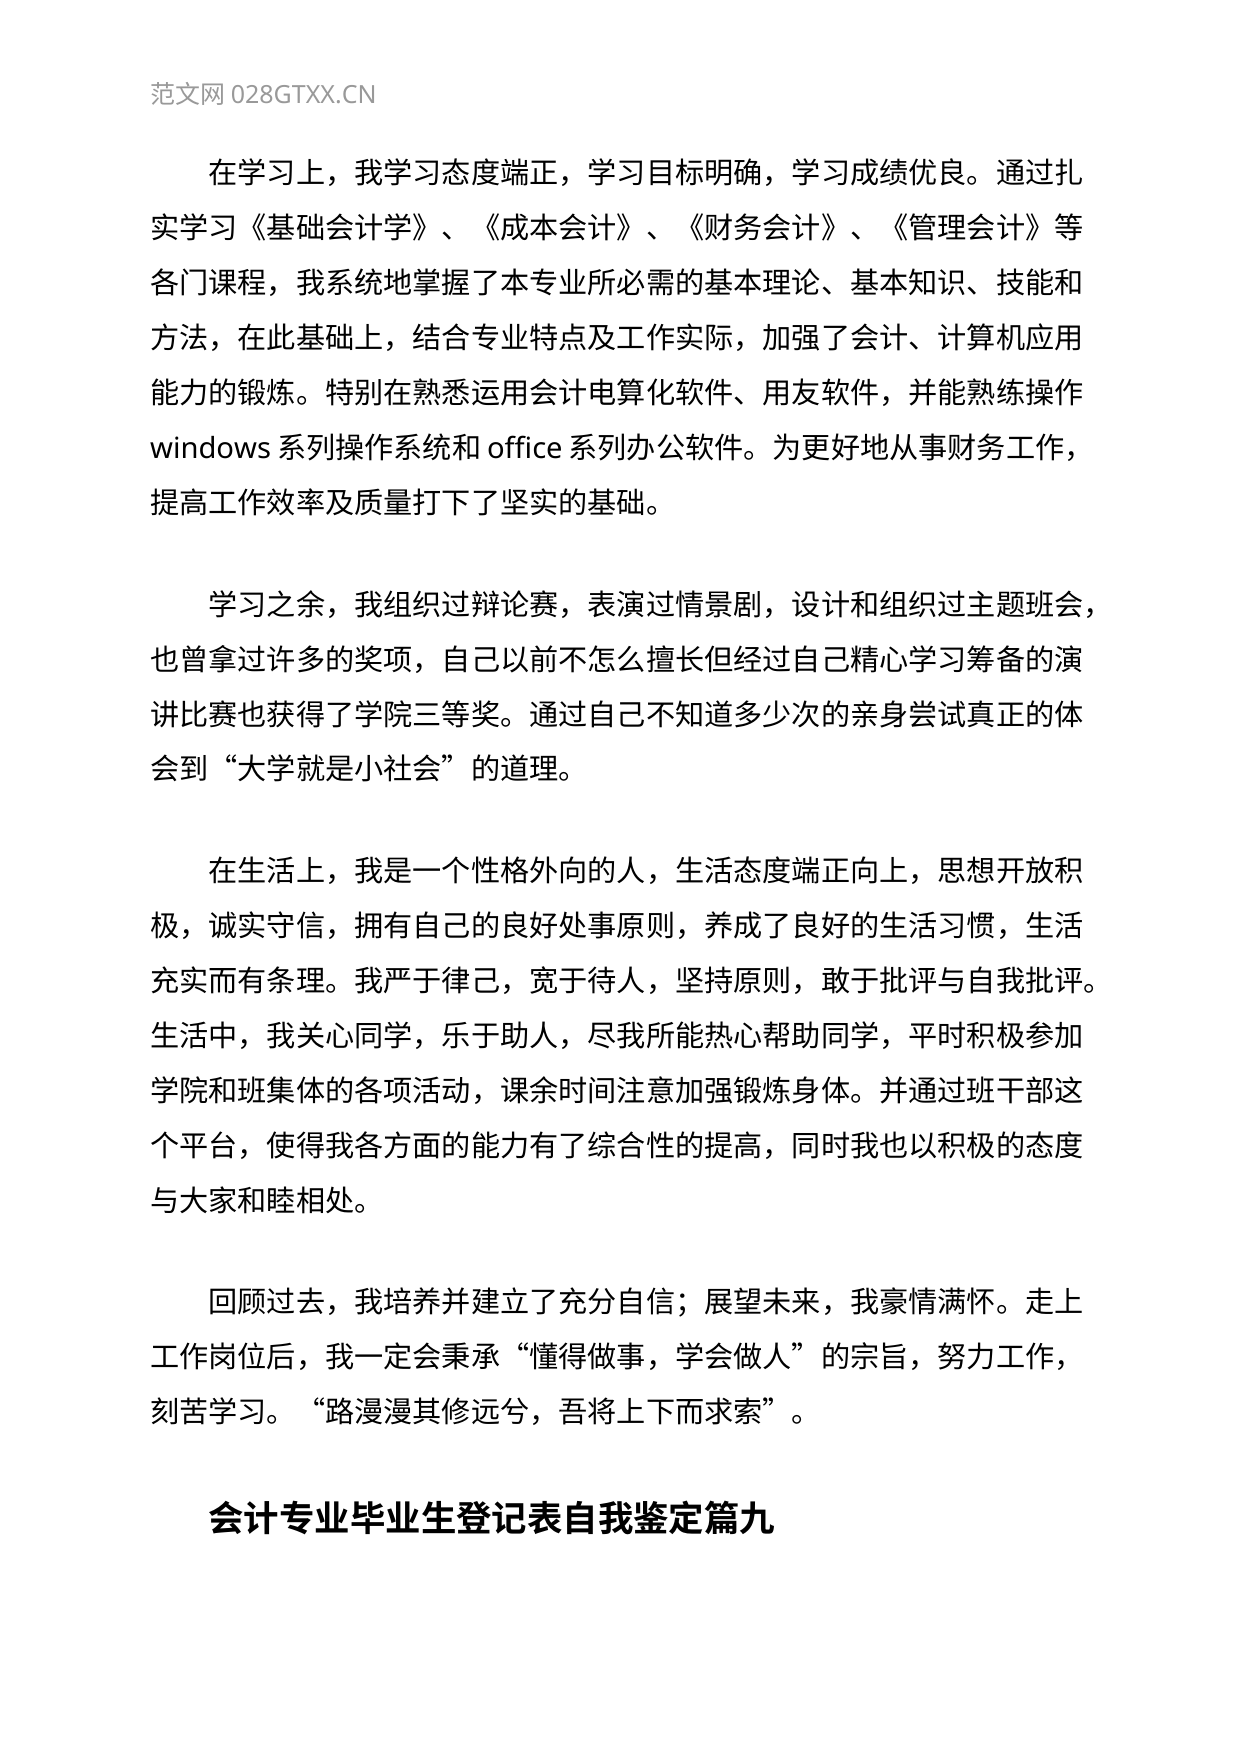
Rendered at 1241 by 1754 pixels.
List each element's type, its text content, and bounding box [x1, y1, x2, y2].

text 在生活上，我是一个性格外向的人，生活态度端正向上，思想开放积极，诚实守信，拥有自己的良好处事原则，养成了良好的生活习惯，生活充实而有条理。我严于律己，宽于待人，坚持原则，敢于批评与自我批评。生活中，我关心同学，乐于助人，尽我所能热心帮助同学，平时积极参加学院和班集体的各项活动，课余时间注意加强锻炼身体。并通过班干部这个平台，使得我各方面的能力有了综合性的提高，同时我也以积极的态度与大家和睦相处。 [150, 848, 1090, 1219]
text 会计专业毕业生登记表自我鉴定篇九 [150, 1490, 1090, 1542]
text 在学习上，我学习态度端正，学习目标明确，学习成绩优良。通过扎实学习《基础会计学》、《成本会计》、《财务会计》、《管理会计》等各门课程，我系统地掌握了本专业所必需的基本理论、基本知识、技能和方法，在此基础上，结合专业特点及工作实际，加强了会计、计算机应用能力的锻炼。特别在熟悉运用会计电算化软件、用友软件，并能熟练操作windows系列操作系统和office系列办公软件。为更好地从事财务工作，提高工作效率及质量打下了坚实的基础。 [150, 150, 1090, 522]
text 回顾过去，我培养并建立了充分自信；展望未来，我豪情满怀。走上工作岗位后，我一定会秉承“懂得做事，学会做人”的宗旨，努力工作，刻苦学习。“路漫漫其修远兮，吾将上下而求索”。 [150, 1279, 1090, 1431]
text 学习之余，我组织过辩论赛，表演过情景剧，设计和组织过主题班会，也曾拿过许多的奖项，自己以前不怎么擅长但经过自己精心学习筹备的演讲比赛也获得了学院三等奖。通过自己不知道多少次的亲身尝试真正的体会到“大学就是小社会”的道理。 [150, 581, 1090, 788]
